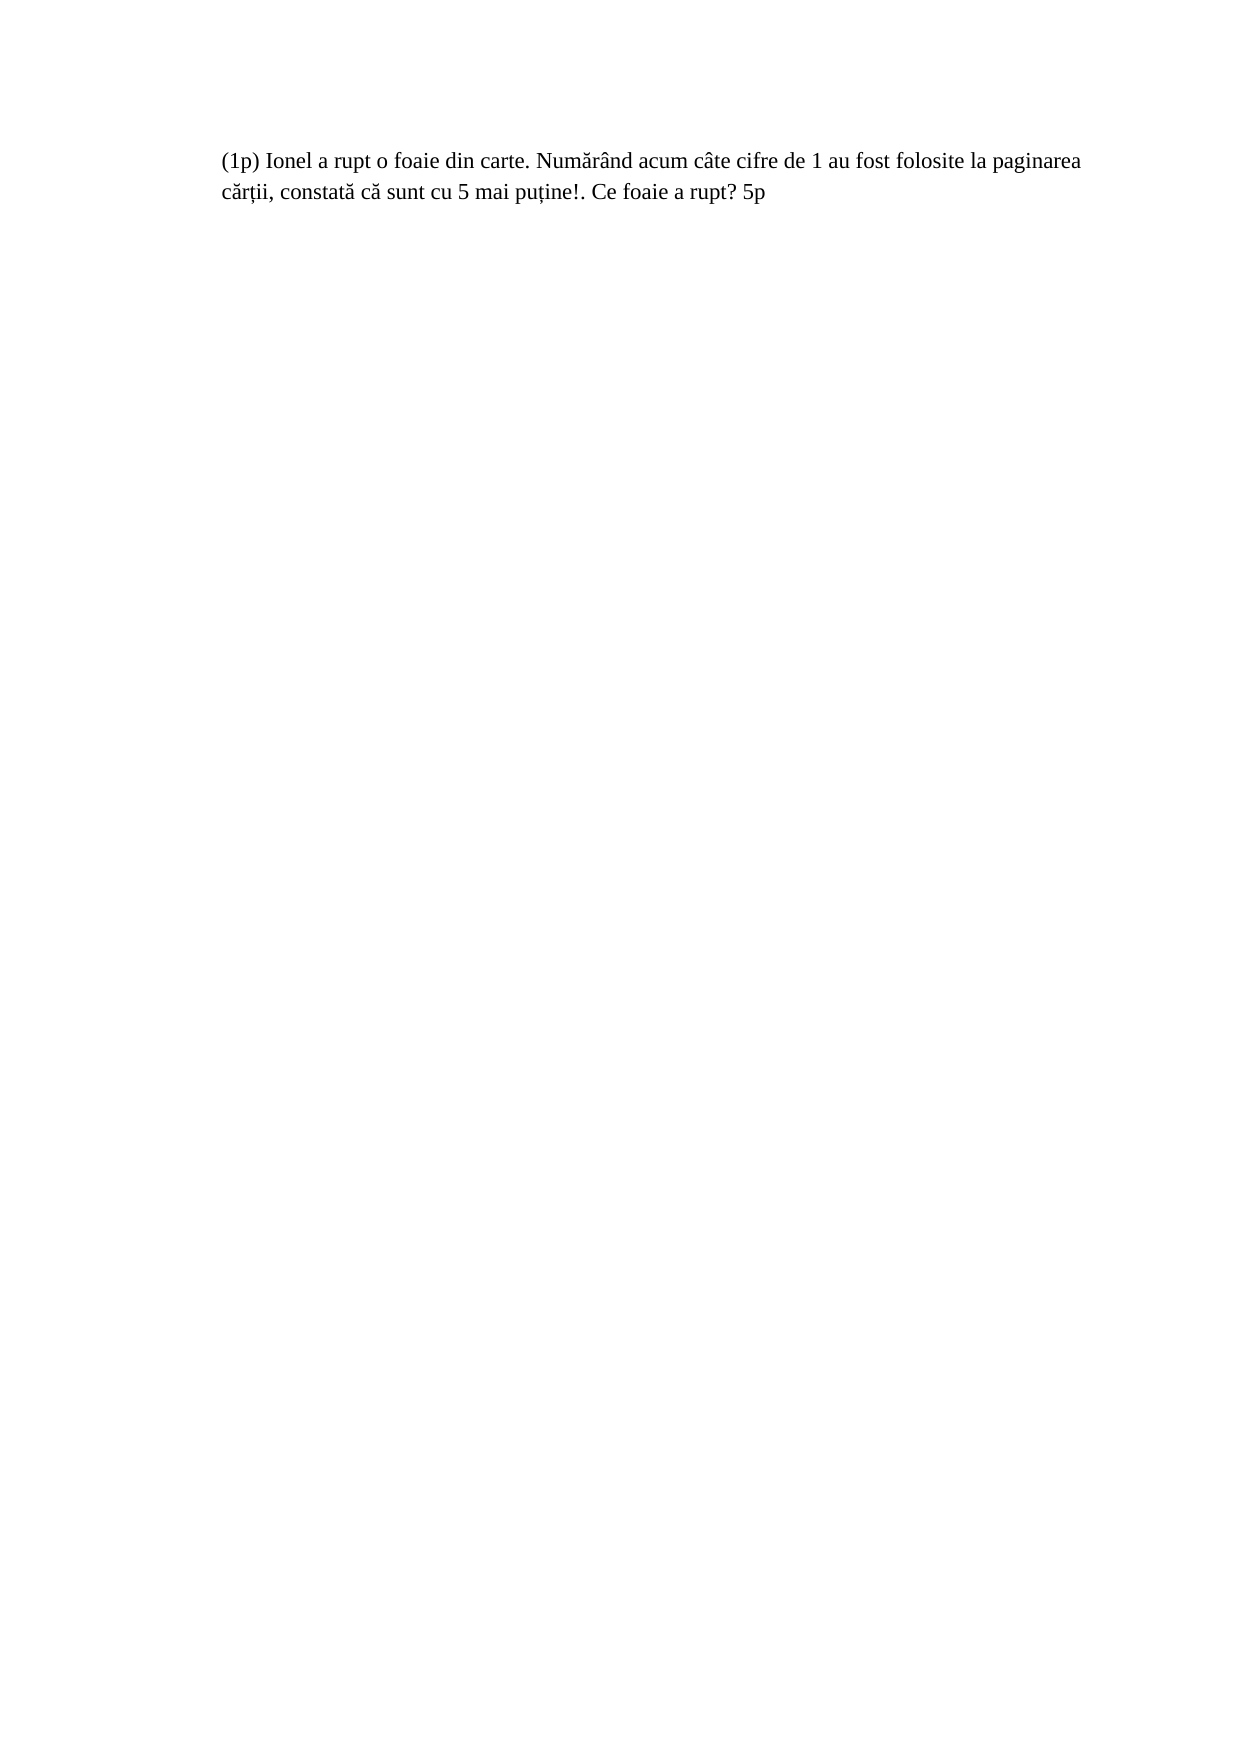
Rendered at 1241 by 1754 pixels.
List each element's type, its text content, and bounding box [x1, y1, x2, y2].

text (1p) Ionel a rupt o foaie din carte. Numărând acum câte cifre de 1 au fost folosite la paginarea cărții, constată că sunt cu 5 mai puține!. Ce foaie a rupt? 5p [221, 148, 1093, 204]
